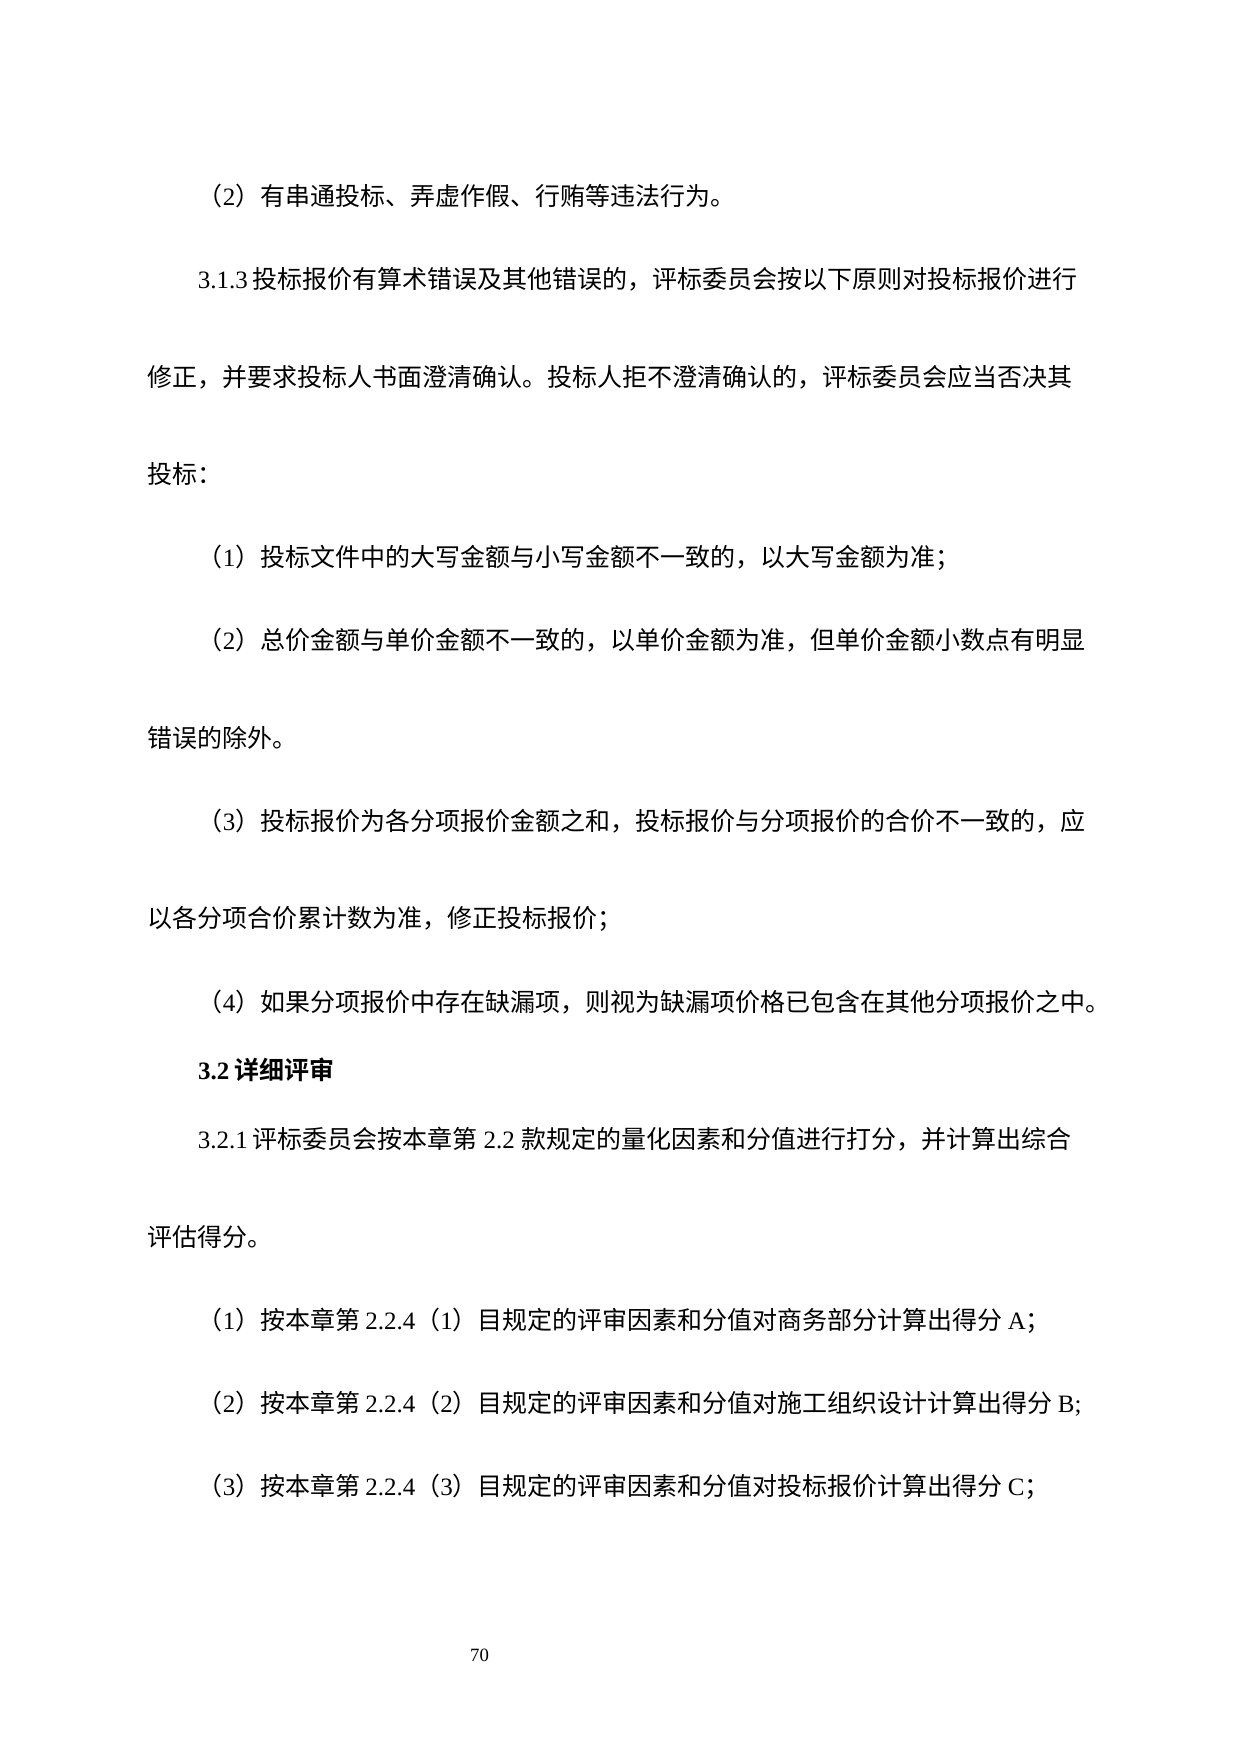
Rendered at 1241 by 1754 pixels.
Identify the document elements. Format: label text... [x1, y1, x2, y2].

text 3.1.3投标报价有算术错误及其他错误的，评标委员会按以下原则对投标报价进行修正，并要求投标人书面澄清确认。投标人拒不澄清确认的，评标委员会应当否决其投标： [148, 245, 1093, 505]
text （4）如果分项报价中存在缺漏项，则视为缺漏项价格已包含在其他分项报价之中。 [148, 968, 1093, 1033]
text 3.2详细评审 [148, 1051, 1093, 1087]
text （2）总价金额与单价金额不一致的，以单价金额为准，但单价金额小数点有明显错误的除外。 [148, 606, 1093, 769]
text （3）投标报价为各分项报价金额之和，投标报价与分项报价的合价不一致的，应以各分项合价累计数为准，修正投标报价； [148, 787, 1093, 949]
list （2）按本章第2.2.4（2）目规定的评审因素和分值对施工组织设计计算出得分B; [148, 1369, 1093, 1434]
text （1）投标文件中的大写金额与小写金额不一致的，以大写金额为准； [148, 523, 1093, 588]
text （2）有串通投标、弄虚作假、行贿等违法行为。 [148, 162, 1093, 227]
text 3.2.1评标委员会按本章第 2.2 款规定的量化因素和分值进行打分，并计算出综合评估得分。 [148, 1105, 1093, 1268]
list （1）按本章第2.2.4（1）目规定的评审因素和分值对商务部分计算出得分A； [148, 1286, 1093, 1351]
list （3）按本章第2.2.4（3）目规定的评审因素和分值对投标报价计算出得分C； [148, 1452, 1093, 1517]
